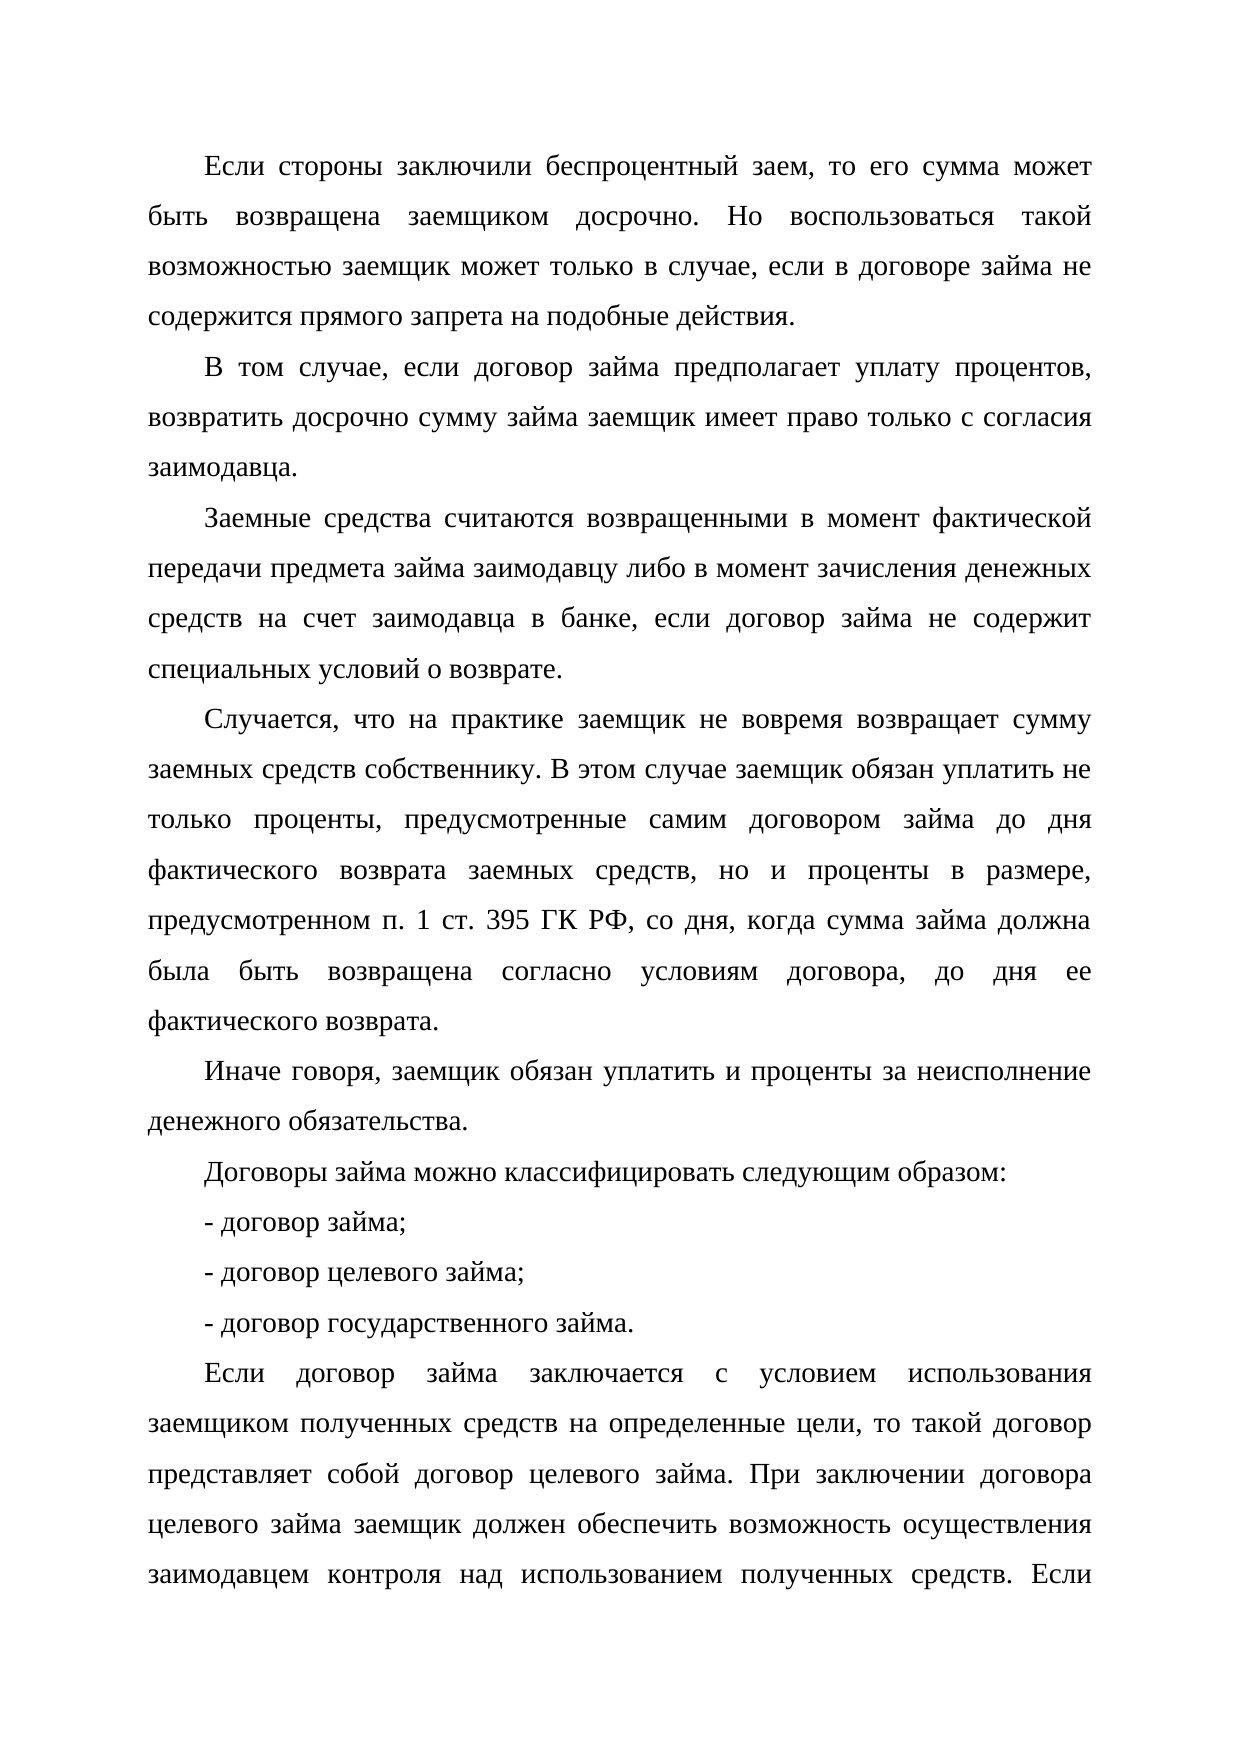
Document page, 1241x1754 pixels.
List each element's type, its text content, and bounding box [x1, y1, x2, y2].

text В том случае, если договор займа предполагает уплату процентов, возвратить досрочно сумму займа заемщик имеет право только с согласия заимодавца. [148, 349, 1093, 483]
text - договор государственного займа. [148, 1305, 1093, 1338]
text Заемные средства считаются возвращенными в момент фактической передачи предмета займа заимодавцу либо в момент зачисления денежных средств на счет заимодавца в банке, если договор займа не содержит специальных условий о возврате. [148, 500, 1093, 684]
text - договор займа; [148, 1204, 1093, 1238]
text Случается, что на практике заемщик не вовремя возвращает сумму заемных средств собственнику. В этом случае заемщик обязан уплатить не только проценты, предусмотренные самим договором займа до дня фактического возврата заемных средств, но и проценты в размере, предусмотренном п. 1 ст. 395 ГК РФ, со дня, когда сумма займа должна была быть возвращена согласно условиям договора, до дня ее фактического возврата. [148, 701, 1093, 1036]
text Договоры займа можно классифицировать следующим образом: [148, 1154, 1093, 1187]
text - договор целевого займа; [148, 1254, 1093, 1288]
text Если стороны заключили беспроцентный заем, то его сумма может быть возвращена заемщиком досрочно. Но воспользоваться такой возможностью заемщик может только в случае, если в договоре займа не содержится прямого запрета на подобные действия. [148, 148, 1093, 332]
text Иначе говоря, заемщик обязан уплатить и проценты за неисполнение денежного обязательства. [148, 1053, 1093, 1137]
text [148, 1355, 1093, 1590]
